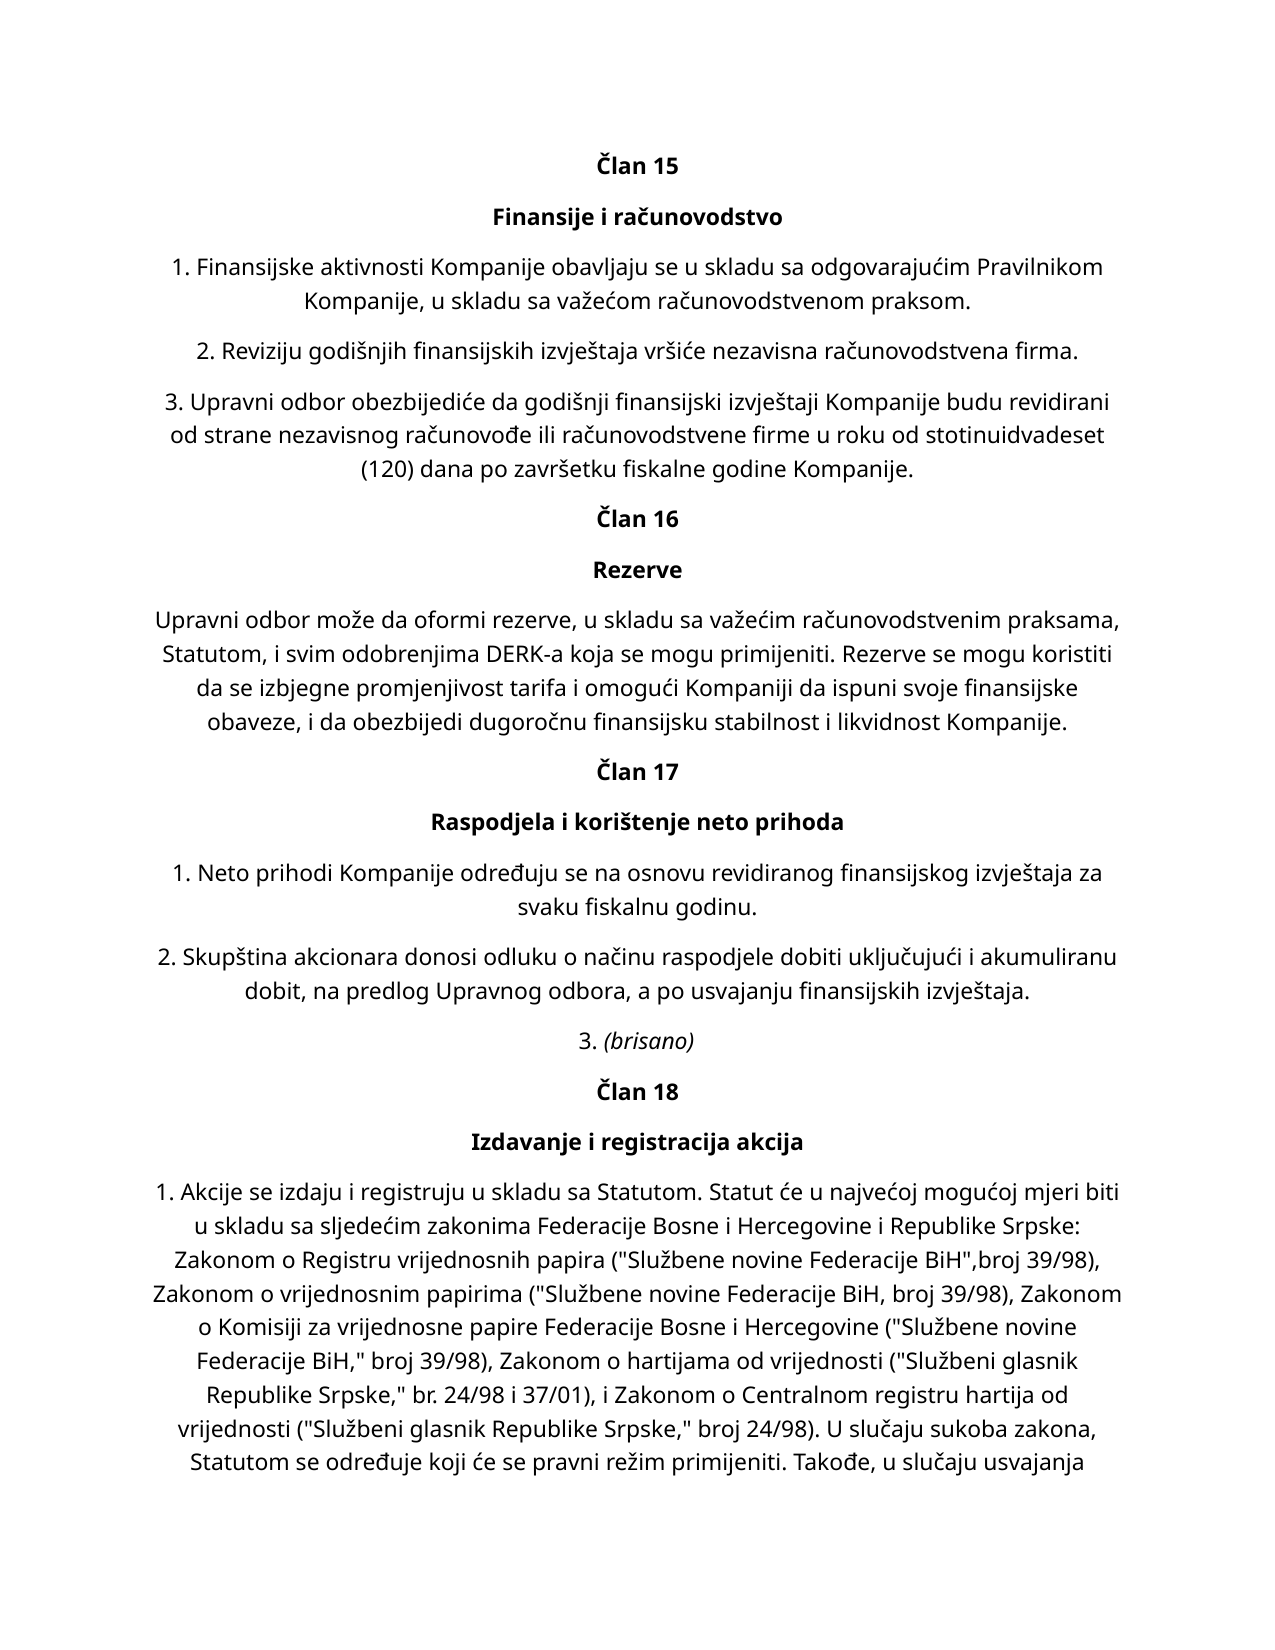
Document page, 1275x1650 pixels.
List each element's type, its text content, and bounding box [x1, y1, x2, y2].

text Član 16 [150, 503, 1125, 534]
text Upravni odbor može da oformi rezerve, u skladu sa važećim računovodstvenim praksama, Statutom, i svim odobrenjima DERK-a koja se mogu primijeniti. Rezerve se mogu koristiti da se izbjegne promjenjivost tarifa i omogući Kompaniji da ispuni svoje finansijske obaveze, i da obezbijedi dugoročnu finansijsku stabilnost i likvidnost Kompanije. [150, 604, 1125, 737]
text Rezerve [150, 554, 1125, 585]
text 3. (brisano) [150, 1025, 1125, 1056]
text 1. Finansijske aktivnosti Kompanije obavljaju se u skladu sa odgovarajućim Pravilnikom Kompanije, u skladu sa važećom računovodstvenom praksom. [150, 251, 1125, 316]
text Raspodjela i korištenje neto prihoda [150, 806, 1125, 837]
text Član 18 [150, 1075, 1125, 1107]
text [150, 1176, 1125, 1477]
text 2. Skupština akcionara donosi odluku o načinu raspodjele dobiti uključujući i akumuliranu dobit, na predlog Upravnog odbora, a po usvajanju finansijskih izvještaja. [150, 941, 1125, 1006]
text Izdavanje i registracija akcija [150, 1126, 1125, 1157]
text 2. Reviziju godišnjih finansijskih izvještaja vršiće nezavisna računovodstvena firma. [150, 335, 1125, 366]
text 1. Neto prihodi Kompanije određuju se na osnovu revidiranog finansijskog izvještaja za svaku fiskalnu godinu. [150, 857, 1125, 922]
text 3. Upravni odbor obezbijediće da godišnji finansijski izvještaji Kompanije budu revidirani od strane nezavisnog računovođe ili računovodstvene firme u roku od stotinuidvadeset (120) dana po završetku fiskalne godine Kompanije. [150, 385, 1125, 484]
text Član 17 [150, 756, 1125, 787]
text Finansije i računovodstvo [150, 200, 1125, 232]
text Član 15 [150, 150, 1125, 181]
